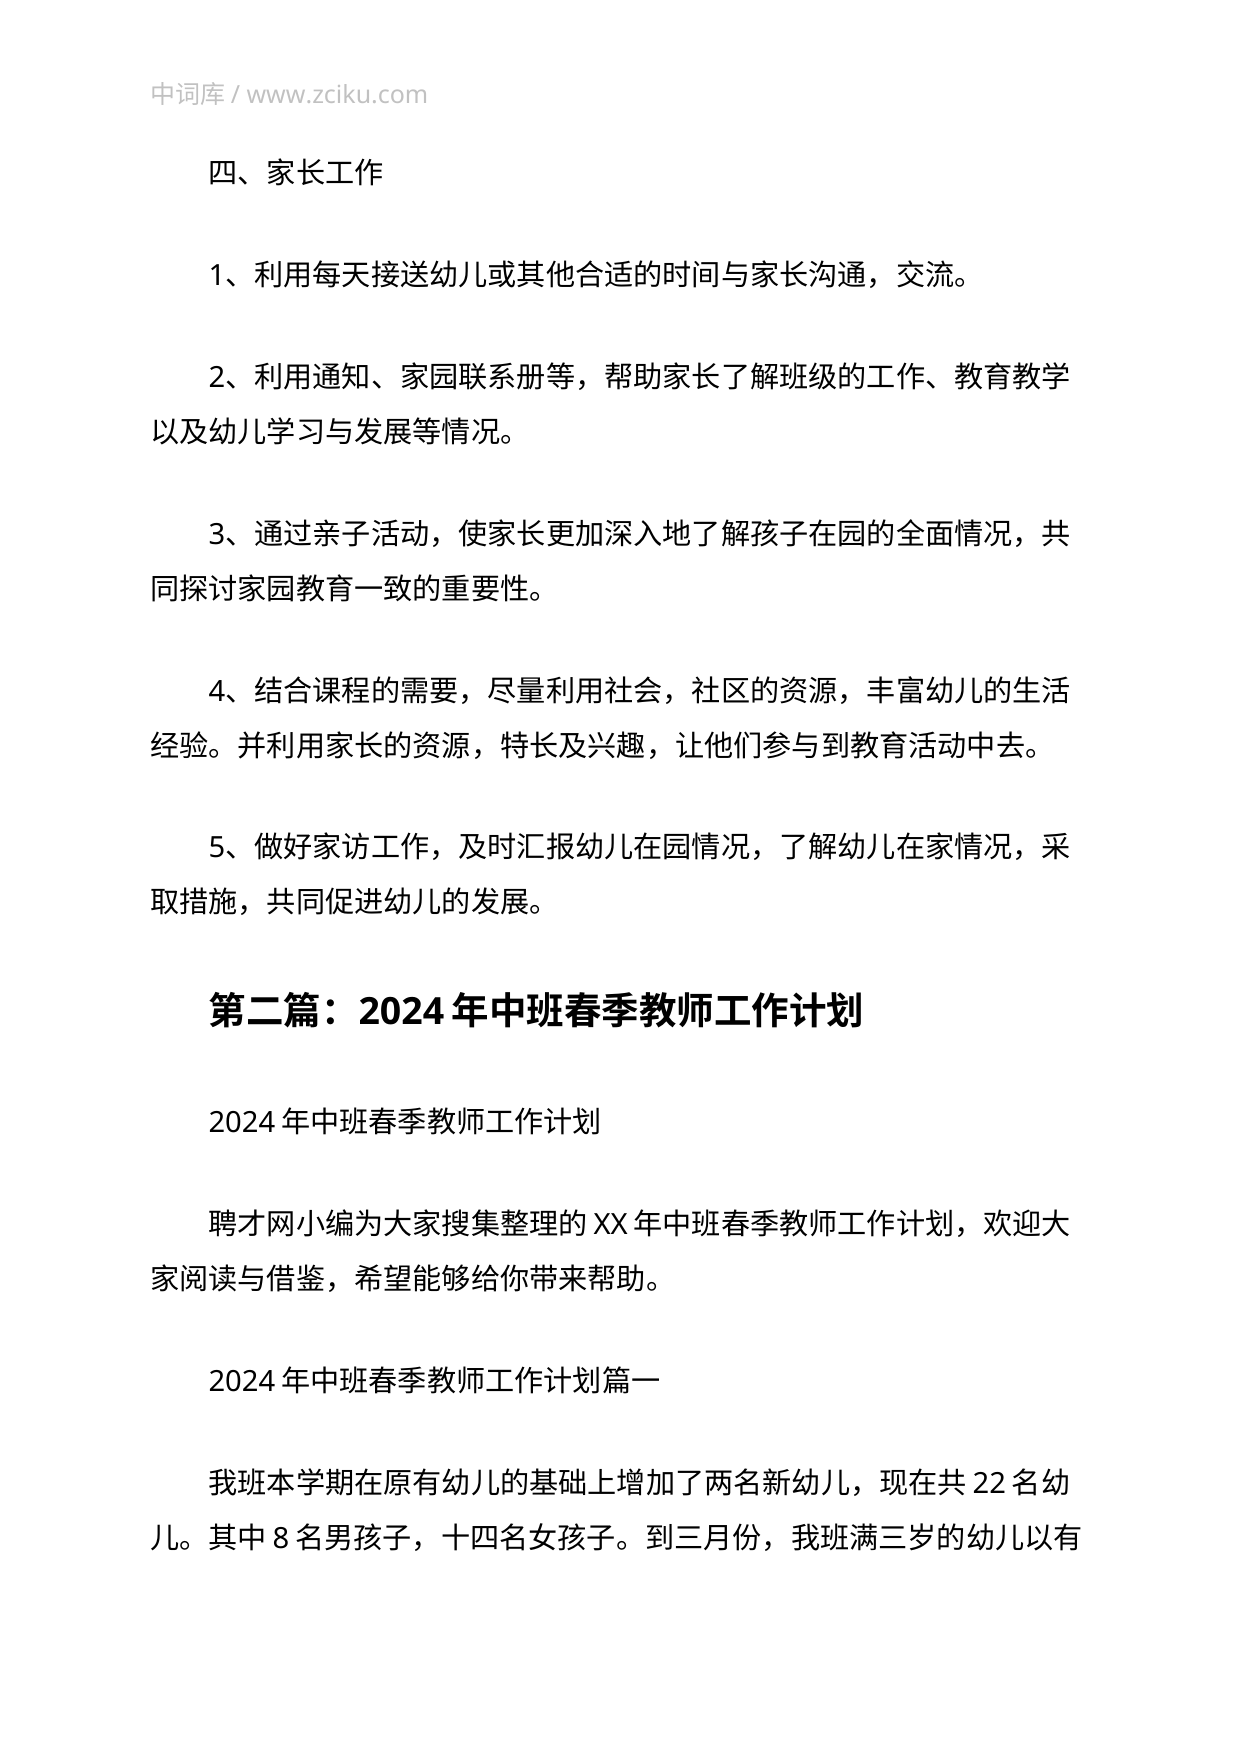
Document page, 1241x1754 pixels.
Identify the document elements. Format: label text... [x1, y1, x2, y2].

text 2024年中班春季教师工作计划 [150, 1098, 1090, 1141]
text 2、利用通知、家园联系册等，帮助家长了解班级的工作、教育教学以及幼儿学习与发展等情况。 [150, 354, 1090, 451]
text 3、通过亲子活动，使家长更加深入地了解孩子在园的全面情况，共同探讨家园教育一致的重要性。 [150, 511, 1090, 608]
text 5、做好家访工作，及时汇报幼儿在园情况，了解幼儿在家情况，采取措施，共同促进幼儿的发展。 [150, 824, 1090, 921]
text 4、结合课程的需要，尽量利用社会，社区的资源，丰富幼儿的生活经验。并利用家长的资源，特长及兴趣，让他们参与到教育活动中去。 [150, 667, 1090, 764]
text 第二篇：2024年中班春季教师工作计划 [150, 981, 1090, 1035]
text 聘才网小编为大家搜集整理的XX年中班春季教师工作计划，欢迎大家阅读与借鉴，希望能够给你带来帮助。 [150, 1200, 1090, 1298]
text 四、家长工作 [150, 150, 1090, 192]
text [150, 1459, 1090, 1557]
text 1、利用每天接送幼儿或其他合适的时间与家长沟通，交流。 [150, 252, 1090, 294]
text 2024年中班春季教师工作计划篇一 [150, 1357, 1090, 1399]
